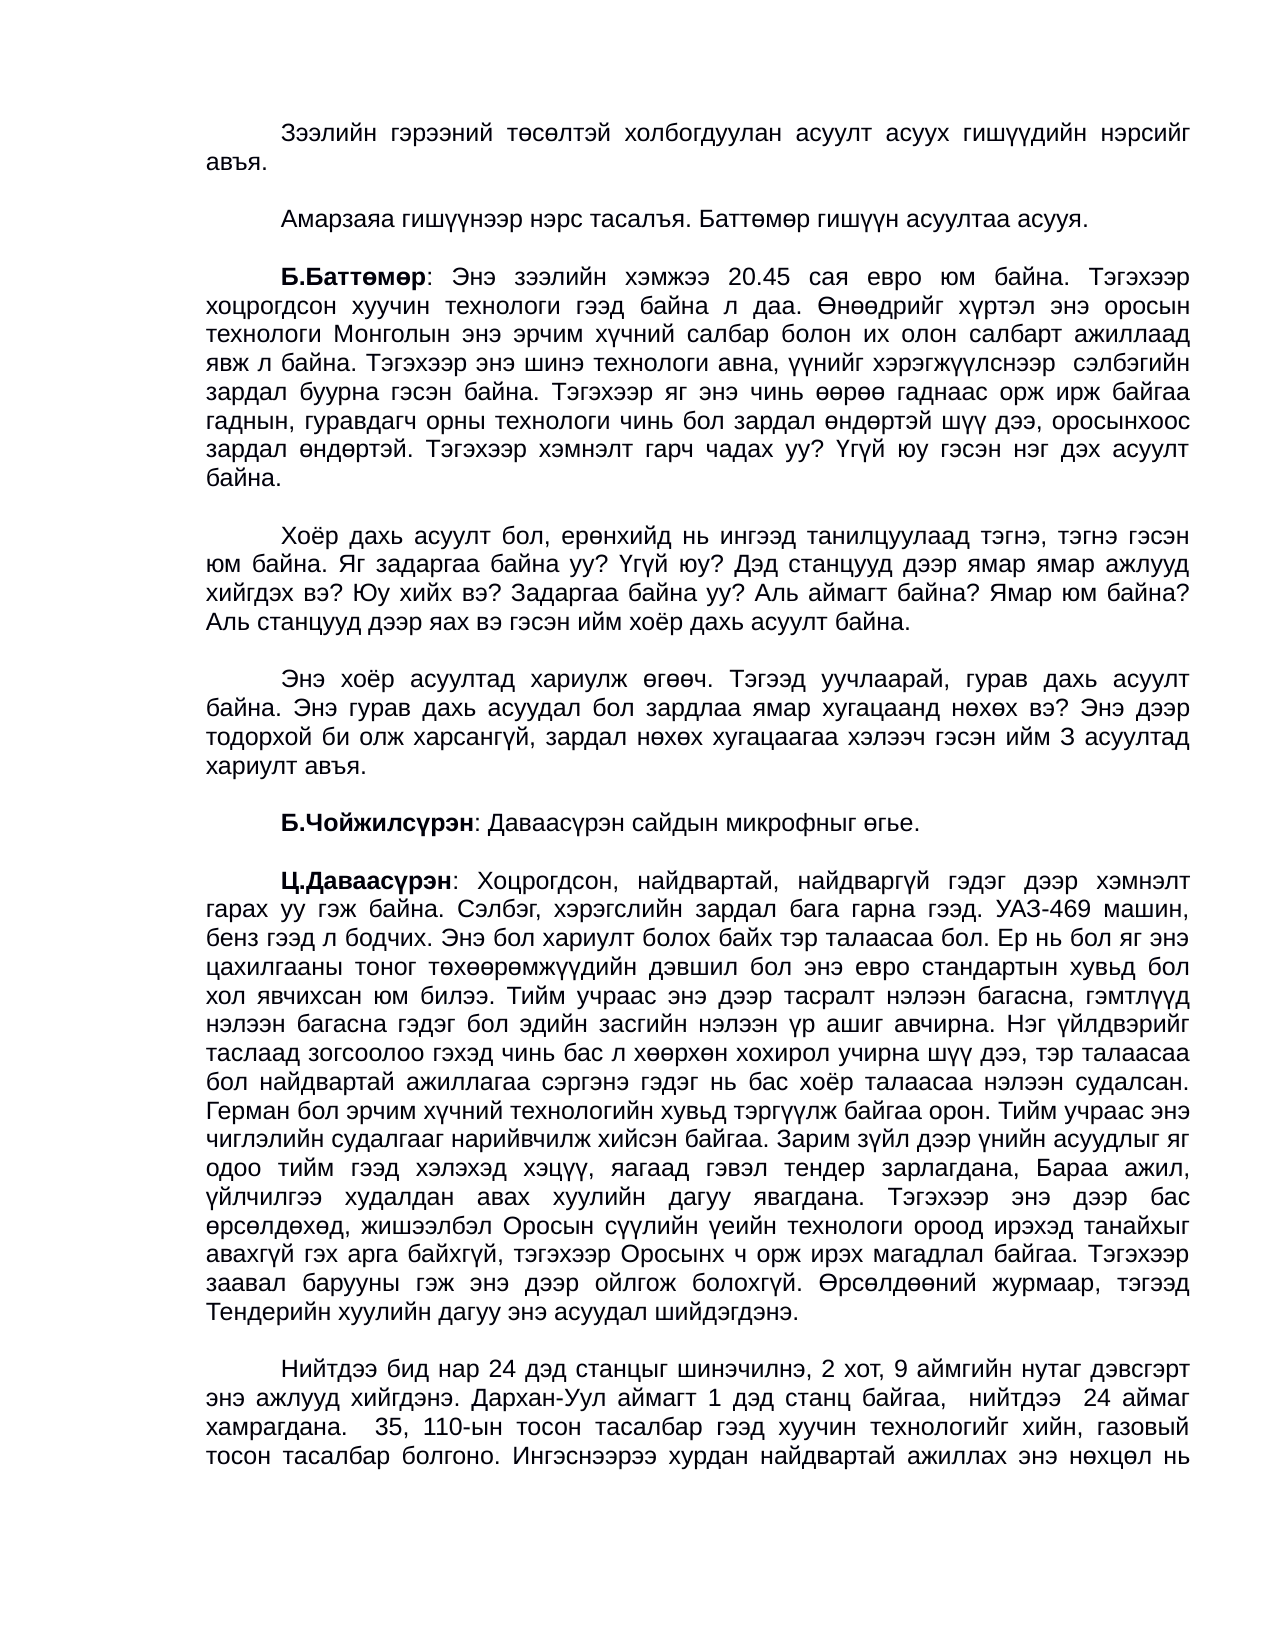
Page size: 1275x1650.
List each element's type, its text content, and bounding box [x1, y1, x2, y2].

text Б.Баттөмөр: Энэ зээлийн хэмжээ 20.45 сая евро юм байна. Тэгэхээр хоцрогдсон хуучин технологи гээд байна л даа. Өнөөдрийг хүртэл энэ оросын технологи Монголын энэ эрчим хүчний салбар болон их олон салбарт ажиллаад явж л байна. Тэгэхээр энэ шинэ технологи авна, үүнийг хэрэгжүүлснээр сэлбэгийн зардал буурна гэсэн байна. Тэгэхээр яг энэ чинь өөрөө гаднаас орж ирж байгаа гаднын, гуравдагч орны технологи чинь бол зардал өндөртэй шүү дээ, оросынхоос зардал өндөртэй. Тэгэхээр хэмнэлт гарч чадах уу? Үгүй юу гэсэн нэг дэх асуулт байна. [206, 262, 1191, 492]
text Амарзаяа гишүүнээр нэрс тасалъя. Баттөмөр гишүүн асуултаа асууя. [206, 204, 1191, 233]
text Б.Чойжилсүрэн: Даваасүрэн сайдын микрофныг өгье. [206, 808, 1191, 837]
text Ц.Даваасүрэн: Хоцрогдсон, найдвартай, найдваргүй гэдэг дээр хэмнэлт гарах уу гэж байна. Сэлбэг, хэрэгслийн зардал бага гарна гээд. УАЗ-469 машин, бенз гээд л бодчих. Энэ бол хариулт болох байх тэр талаасаа бол. Ер нь бол яг энэ цахилгааны тоног төхөөрөмжүүдийн дэвшил бол энэ евро стандартын хувьд бол хол явчихсан юм билээ. Тийм учраас энэ дээр тасралт нэлээн багасна, гэмтлүүд нэлээн багасна гэдэг бол эдийн засгийн нэлээн үр ашиг авчирна. Нэг үйлдвэрийг таслаад зогсоолоо гэхэд чинь бас л хөөрхөн хохирол учирна шүү дээ, тэр талаасаа бол найдвартай ажиллагаа сэргэнэ гэдэг нь бас хоёр талаасаа нэлээн судалсан. Герман бол эрчим хүчний технологийн хувьд тэргүүлж байгаа орон. Тийм учраас энэ чиглэлийн судалгааг нарийвчилж хийсэн байгаа. Зарим зүйл дээр үнийн асуудлыг яг одоо тийм гээд хэлэхэд хэцүү, яагаад гэвэл тендер зарлагдана, Бараа ажил, үйлчилгээ худалдан авах хуулийн дагуу явагдана. Тэгэхээр энэ дээр бас өрсөлдөхөд, жишээлбэл Оросын сүүлийн үеийн технологи ороод ирэхэд танайхыг авахгүй гэх арга байхгүй, тэгэхээр Оросынх ч орж ирэх магадлал байгаа. Тэгэхээр заавал барууны гэж энэ дээр ойлгож болохгүй. Өрсөлдөөний журмаар, тэгээд Тендерийн хуулийн дагуу энэ асуудал шийдэгдэнэ. [206, 866, 1191, 1326]
text Зээлийн гэрээний төсөлтэй холбогдуулан асуулт асуух гишүүдийн нэрсийг авъя. [206, 118, 1191, 176]
text Энэ хоёр асуултад хариулж өгөөч. Тэгээд уучлаарай, гурав дахь асуулт байна. Энэ гурав дахь асуудал бол зардлаа ямар хугацаанд нөхөх вэ? Энэ дээр тодорхой би олж харсангүй, зардал нөхөх хугацаагаа хэлээч гэсэн ийм З асуултад хариулт авъя. [206, 664, 1191, 779]
text Хоёр дахь асуулт бол, ерөнхийд нь ингээд танилцуулаад тэгнэ, тэгнэ гэсэн юм байна. Яг задаргаа байна уу? Үгүй юу? Дэд станцууд дээр ямар ямар ажлууд хийгдэх вэ? Юу хийх вэ? Задаргаа байна уу? Аль аймагт байна? Ямар юм байна? Аль станцууд дээр яах вэ гэсэн ийм хоёр дахь асуулт байна. [206, 521, 1191, 636]
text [206, 1354, 1191, 1469]
